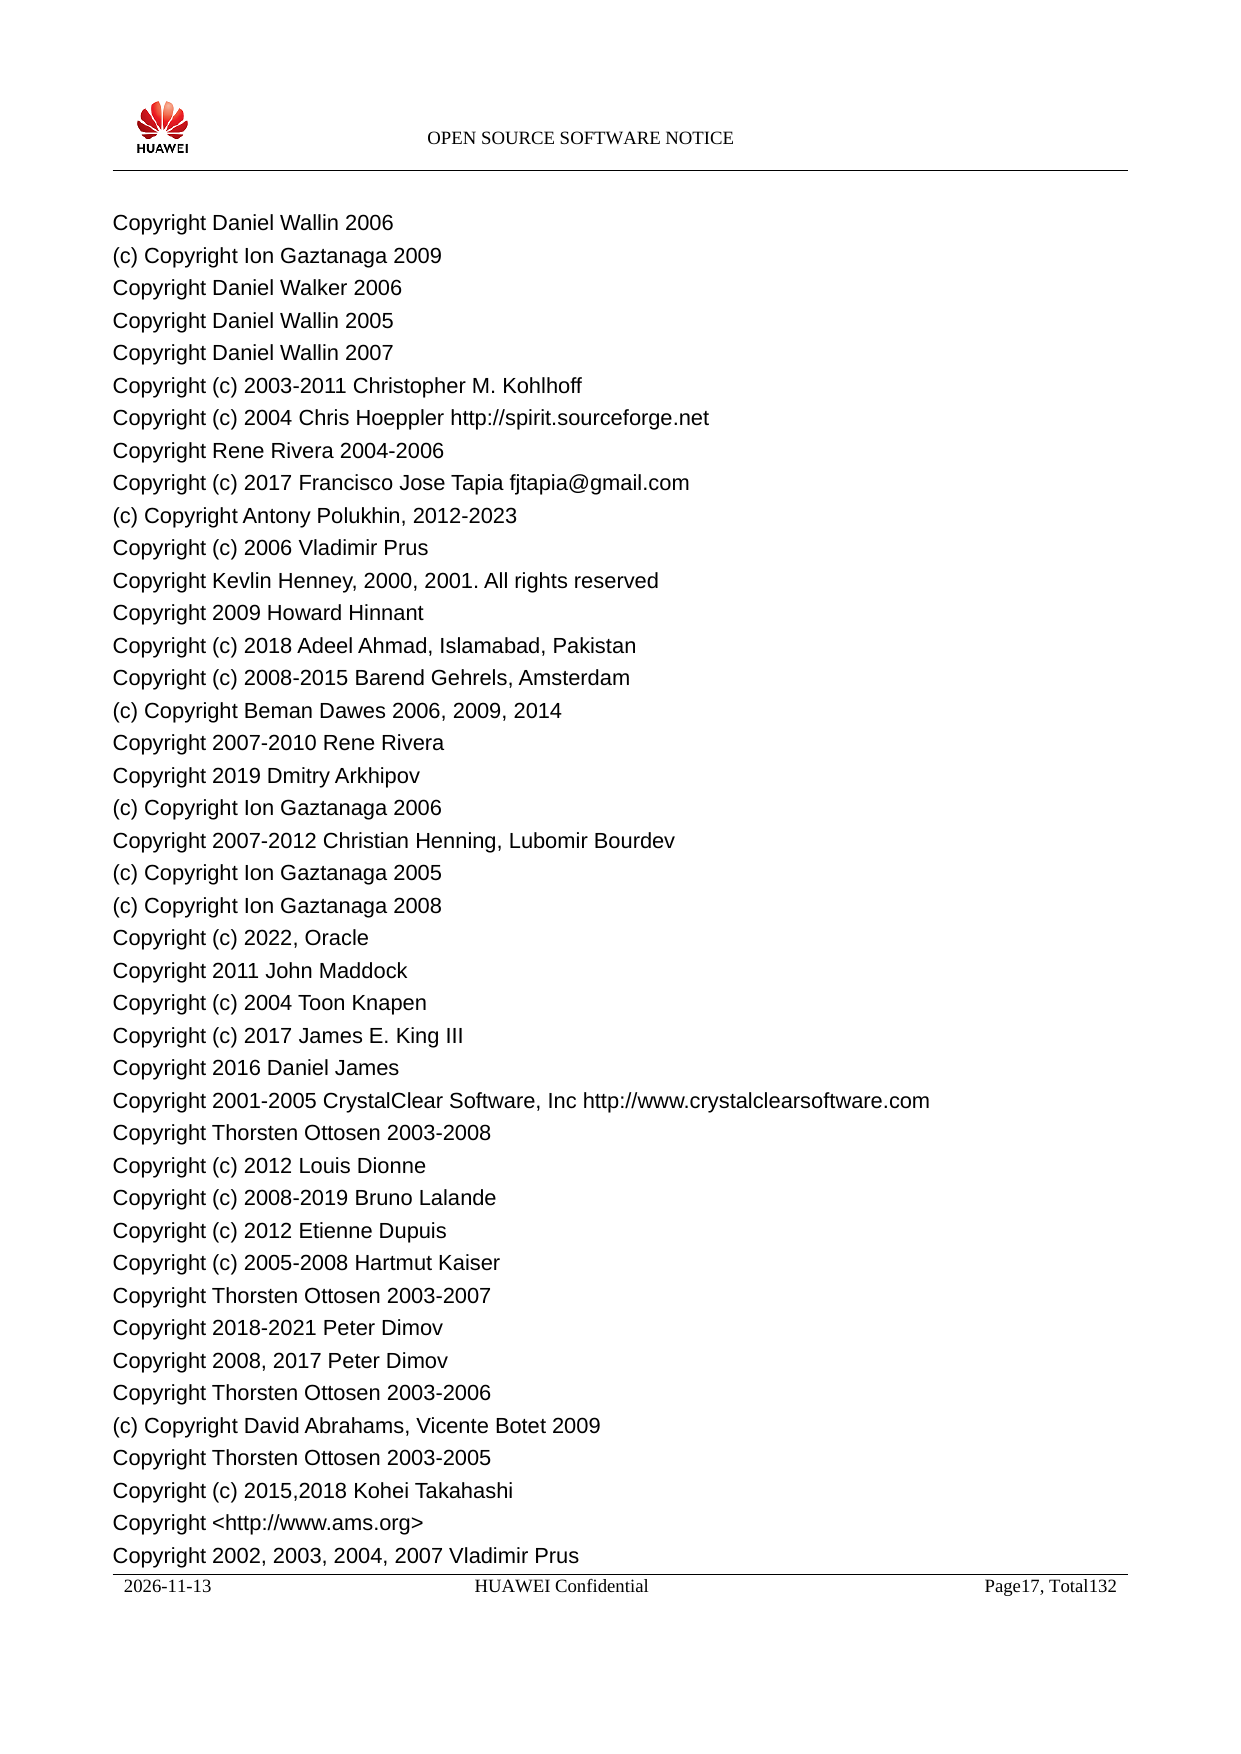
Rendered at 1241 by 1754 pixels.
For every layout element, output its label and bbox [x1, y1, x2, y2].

picture [125, 88, 200, 164]
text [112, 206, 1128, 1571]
